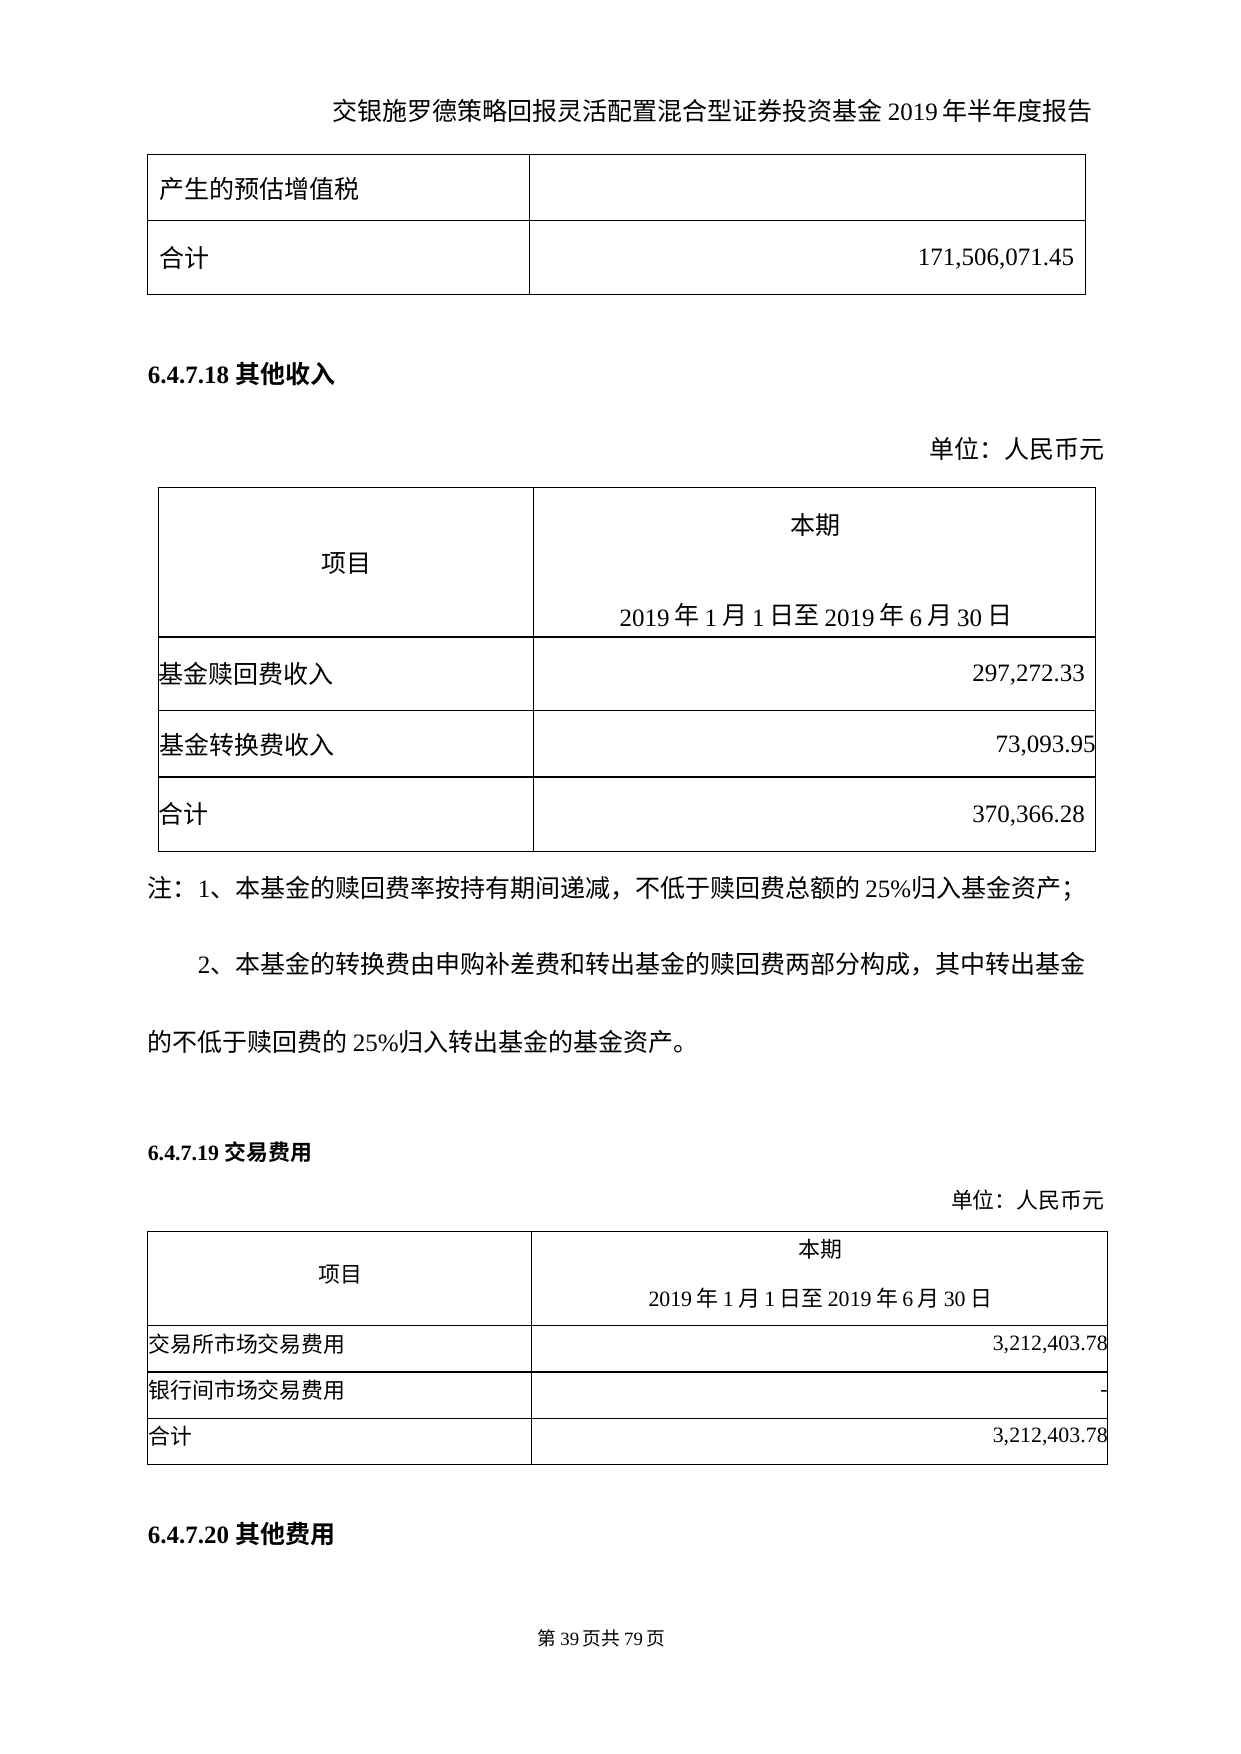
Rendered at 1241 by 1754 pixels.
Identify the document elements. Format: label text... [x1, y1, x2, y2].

table_cell 171,506,071.45 [530, 221, 1085, 294]
text 6.4.7.20 其他费用 [148, 1500, 1092, 1565]
table_header 本期 2019年1月1日至2019年6月30日 [534, 488, 1095, 636]
text 2、本基金的转换费由申购补差费和转出基金的赎回费两部分构成，其中转出基金的不低于赎回费的25%归入转出基金的基金资产。 [148, 930, 1092, 1112]
table_cell 73,093.95 [534, 711, 1095, 776]
table_cell 基金转换费收入 [159, 711, 533, 776]
table_cell 合计 [148, 221, 529, 294]
table_cell 3,212,403.78 [532, 1419, 1107, 1463]
text 6.4.7.18 其他收入 [148, 340, 1092, 405]
text 6.4.7.19 交易费用 [148, 1134, 1092, 1167]
text 单位：人民币元 [148, 415, 1104, 480]
table_cell - [530, 155, 1085, 220]
table_header 本期 2019年1月1日至2019年6月30日 [532, 1232, 1107, 1325]
table_cell 3,212,403.78 [532, 1326, 1107, 1371]
table_cell 合计 [159, 778, 533, 851]
table_header 项目 [148, 1232, 531, 1325]
table_cell - [532, 1373, 1107, 1417]
text 单位：人民币元 [148, 1183, 1104, 1215]
table_cell 合计 [148, 1419, 531, 1463]
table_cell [148, 155, 529, 220]
text 注：1、本基金的赎回费率按持有期间递减，不低于赎回费总额的25%归入基金资产； [148, 854, 1092, 919]
table_header 项目 [159, 488, 533, 636]
table_cell 370,366.28 [534, 778, 1095, 851]
table_cell 银行间市场交易费用 [148, 1373, 531, 1417]
table_cell 基金赎回费收入 [159, 638, 533, 710]
table_cell 交易所市场交易费用 [148, 1326, 531, 1371]
table_cell 297,272.33 [534, 638, 1095, 710]
